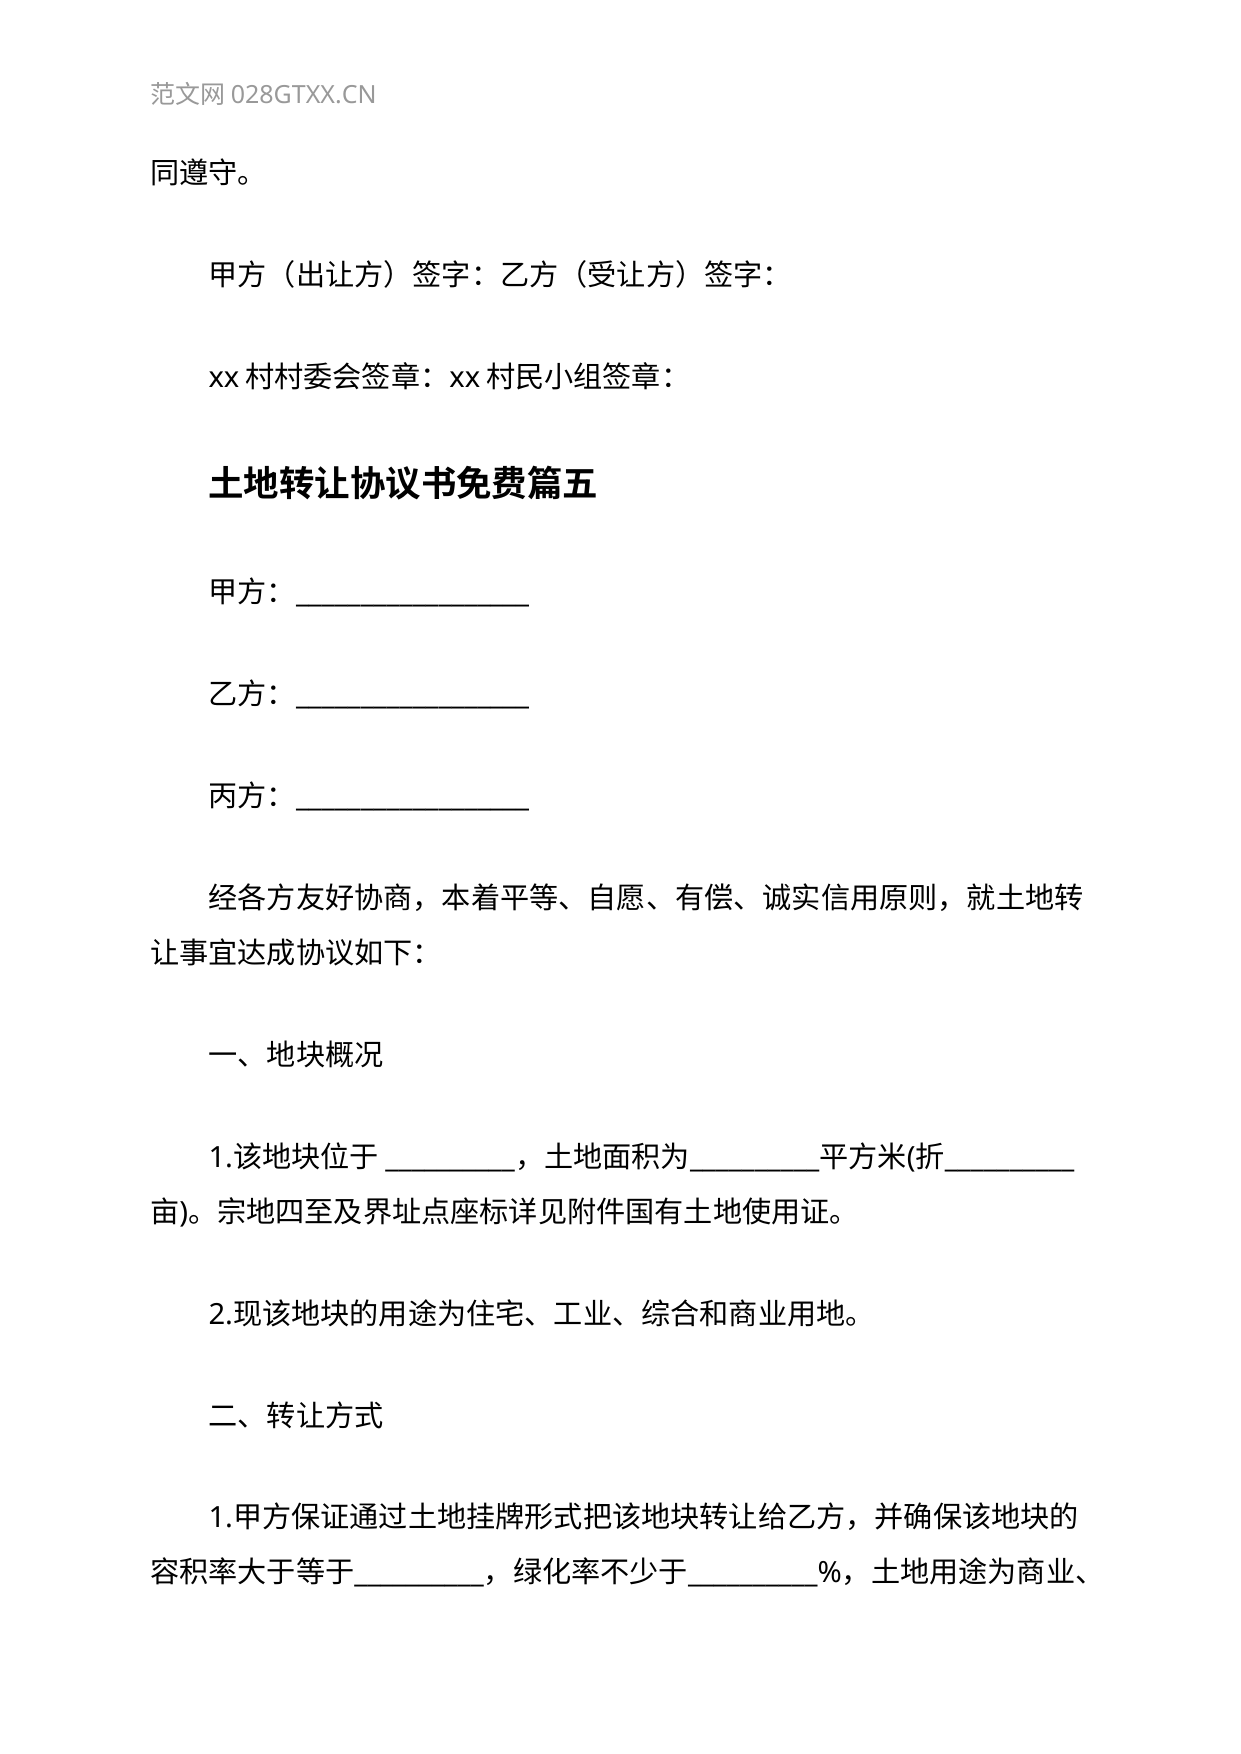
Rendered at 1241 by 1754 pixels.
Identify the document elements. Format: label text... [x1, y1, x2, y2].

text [150, 1494, 1090, 1591]
text xx村村委会签章：xx村民小组签章： [150, 353, 1090, 396]
text 2.现该地块的用途为住宅、工业、综合和商业用地。 [150, 1290, 1090, 1333]
text 经各方友好协商，本着平等、自愿、有偿、诚实信用原则，就土地转让事宜达成协议如下： [150, 875, 1090, 972]
text 甲方（出让方）签字：乙方（受让方）签字： [150, 252, 1090, 294]
text 土地转让协议书免费篇五 [150, 456, 1090, 507]
text 丙方：__________________ [150, 773, 1090, 815]
text 1.该地块位于 __________，土地面积为__________平方米(折__________亩)。宗地四至及界址点座标详见附件国有土地使用证。 [150, 1133, 1090, 1231]
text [150, 150, 1090, 192]
text 乙方：__________________ [150, 671, 1090, 713]
text 二、转让方式 [150, 1392, 1090, 1434]
text 一、地块概况 [150, 1032, 1090, 1074]
text 甲方：__________________ [150, 569, 1090, 611]
